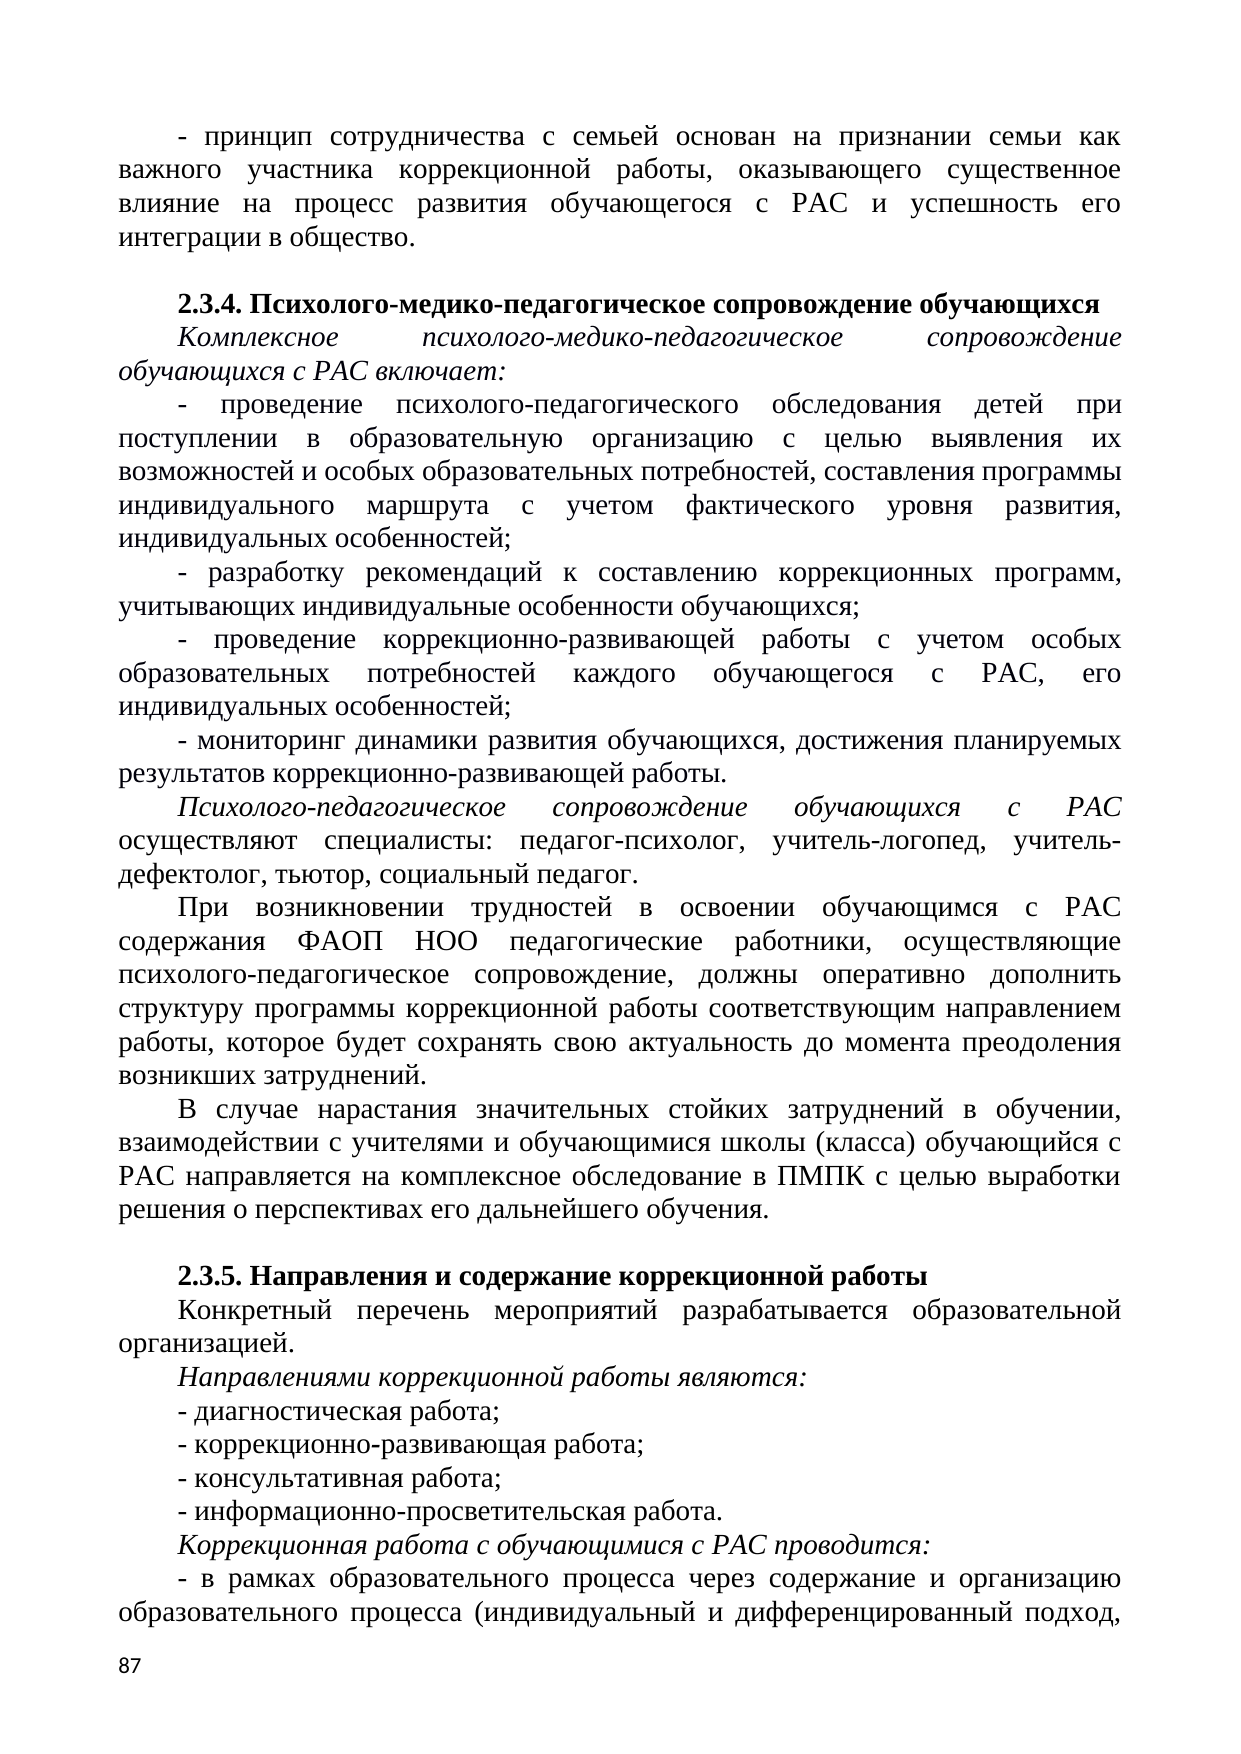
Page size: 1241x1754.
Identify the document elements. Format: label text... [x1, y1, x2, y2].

text - коррекционно-развивающая работа; [118, 1426, 1122, 1460]
text Психолого-педагогическое сопровождение обучающихся с РАС осуществляют специалисты: педагог-психолог, учитель-логопед, учитель-дефектолог, тьютор, социальный педагог. [118, 789, 1122, 889]
text Направлениями коррекционной работы являются: [118, 1359, 1122, 1393]
text - проведение коррекционно-развивающей работы с учетом особых образовательных потребностей каждого обучающегося с РАС, его индивидуальных особенностей; [118, 621, 1122, 722]
text При возникновении трудностей в освоении обучающимся с РАС содержания ФАОП НОО педагогические работники, осуществляющие психолого-педагогическое сопровождение, должны оперативно дополнить структуру программы коррекционной работы соответствующим направлением работы, которое будет сохранять свою актуальность до момента преодоления возникших затруднений. [118, 889, 1122, 1091]
text - диагностическая работа; [118, 1393, 1122, 1426]
text 2.3.4. Психолого-медико-педагогическое сопровождение обучающихся [118, 286, 1122, 319]
text Комплексное психолого-медико-педагогическое сопровождение обучающихся с РАС включает: [118, 319, 1122, 386]
text - консультативная работа; [118, 1460, 1122, 1493]
text Конкретный перечень мероприятий разрабатывается образовательной организацией. [118, 1292, 1122, 1359]
text - мониторинг динамики развития обучающихся, достижения планируемых результатов коррекционно-развивающей работы. [118, 722, 1122, 789]
text В случае нарастания значительных стойких затруднений в обучении, взаимодействии с учителями и обучающимися школы (класса) обучающийся с РАС направляется на комплексное обследование в ПМПК с целью выработки решения о перспективах его дальнейшего обучения. [118, 1091, 1122, 1225]
text Коррекционная работа с обучающимися с РАС проводится: [118, 1527, 1122, 1560]
text - принцип сотрудничества с семьей основан на признании семьи как важного участника коррекционной работы, оказывающего существенное влияние на процесс развития обучающегося с РАС и успешность его интеграции в общество. [118, 118, 1122, 252]
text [118, 1560, 1122, 1627]
text - информационно-просветительская работа. [118, 1493, 1122, 1527]
text - разработку рекомендаций к составлению коррекционных программ, учитывающих индивидуальные особенности обучающихся; [118, 554, 1122, 621]
text 2.3.5. Направления и содержание коррекционной работы [118, 1258, 1122, 1292]
text - проведение психолого-педагогического обследования детей при поступлении в образовательную организацию с целью выявления их возможностей и особых образовательных потребностей, составления программы индивидуального маршрута с учетом фактического уровня развития, индивидуальных особенностей; [118, 386, 1122, 554]
